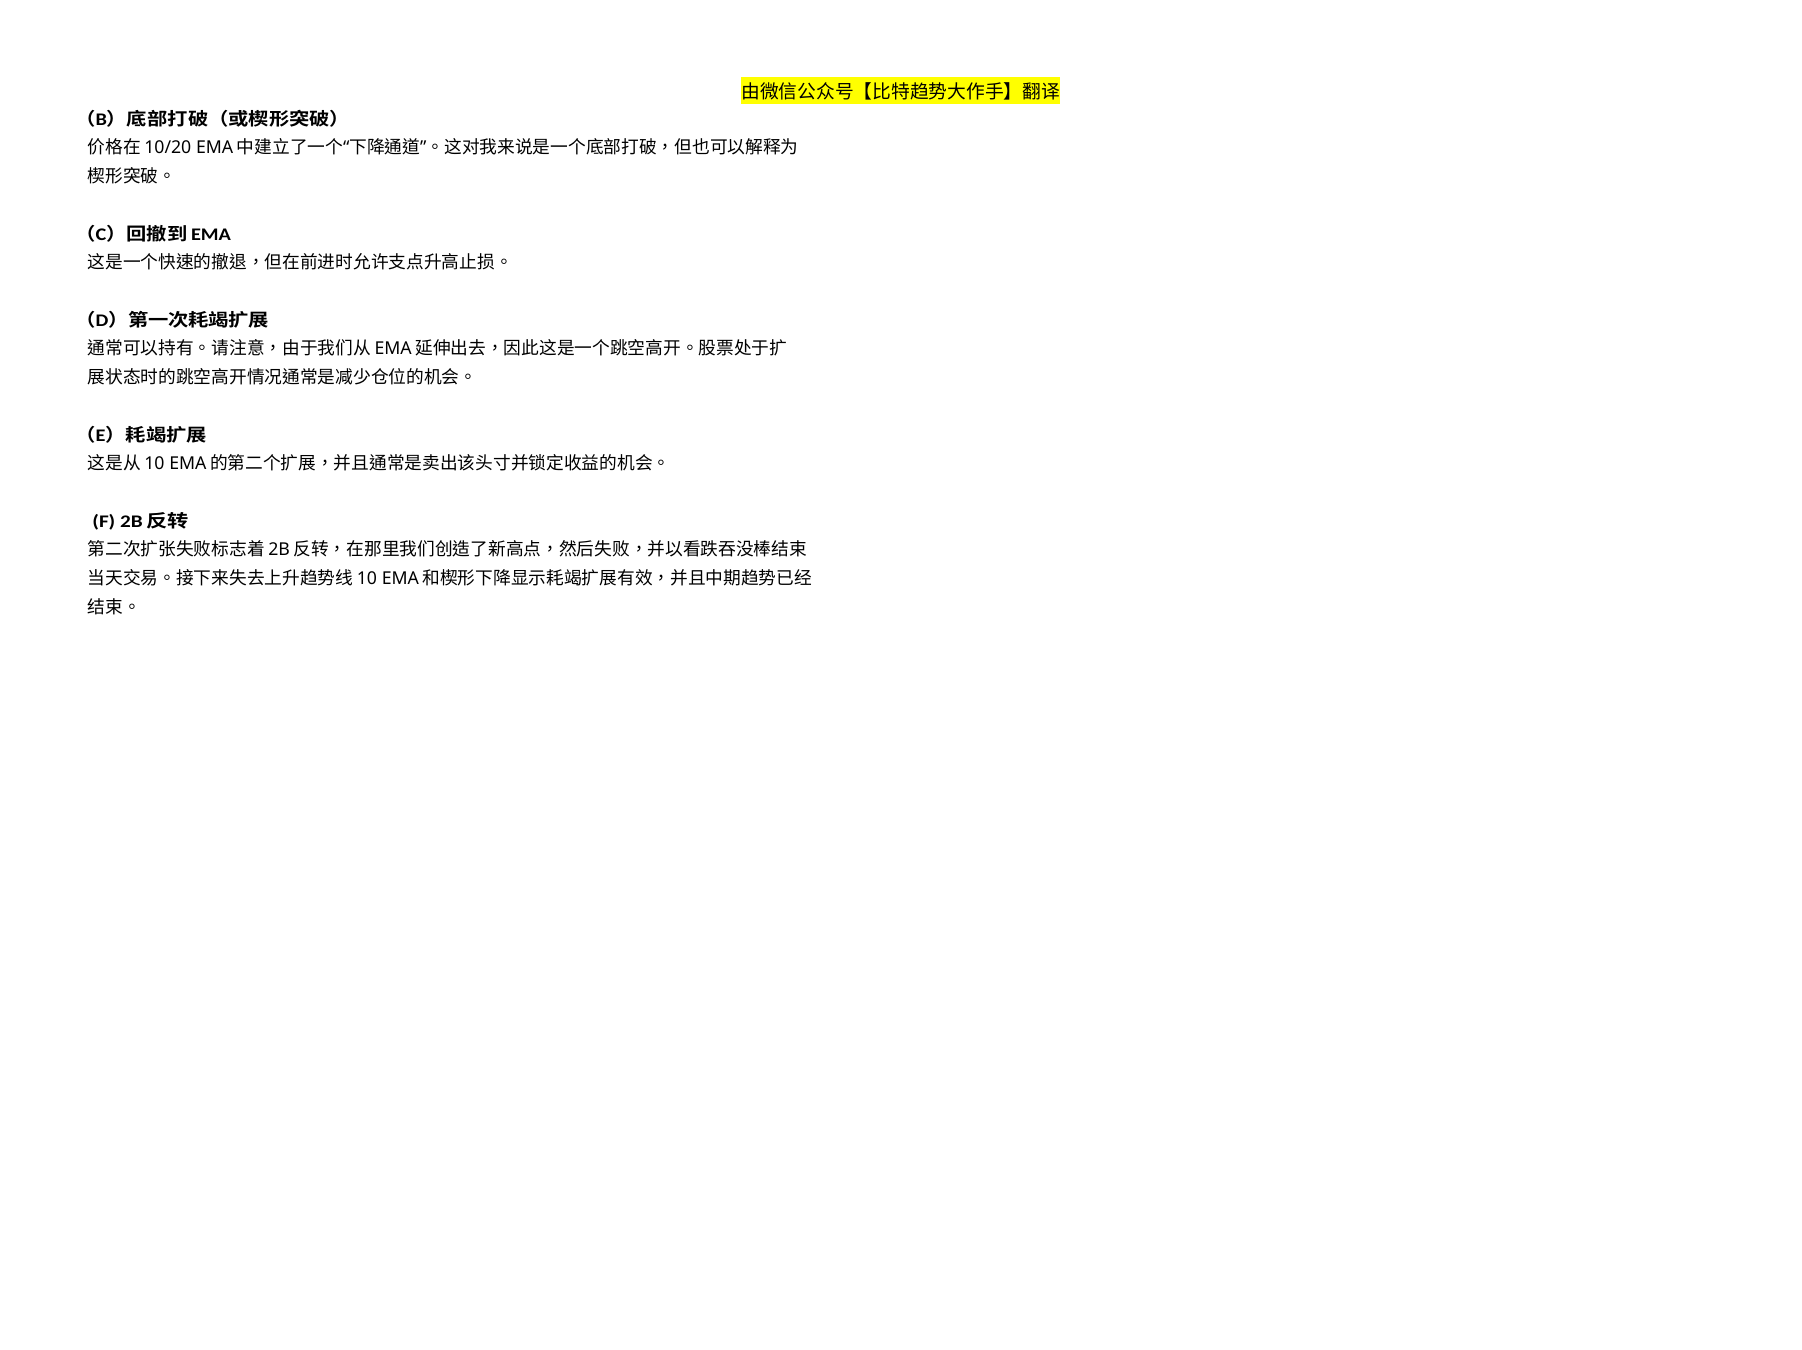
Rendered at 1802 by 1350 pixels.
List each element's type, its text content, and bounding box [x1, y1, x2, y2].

text 第二次扩张失败标志着2B反转，在那里我们创造了新高点，然后失败，并以看跌吞没棒结束当天交易。接下来失去上升趋势线10 EMA和楔形下降显示耗竭扩展有效，并且中期趋势已经结束。 [87, 536, 816, 619]
list （D）第一次耗竭扩展 [75, 307, 816, 332]
list （C）回撤到EMA [75, 221, 816, 246]
text (F) 2B反转 [87, 508, 816, 532]
text 通常可以持有。请注意，由于我们从EMA延伸出去，因此这是一个跳空高开。股票处于扩展状态时的跳空高开情况通常是减少仓位的机会。 [87, 335, 804, 389]
text 这是一个快速的撤退，但在前进时允许支点升高止损。 [87, 249, 816, 273]
text 这是从10 EMA的第二个扩展，并且通常是卖出该头寸并锁定收益的机会。 [87, 450, 816, 474]
text （B）底部打破（或楔形突破） [75, 106, 816, 131]
text 价格在10/20 EMA中建立了一个“下降通道”。这对我来说是一个底部打破，但也可以解释为楔形突破。 [87, 134, 804, 187]
text （E）耗竭扩展 [75, 422, 816, 447]
